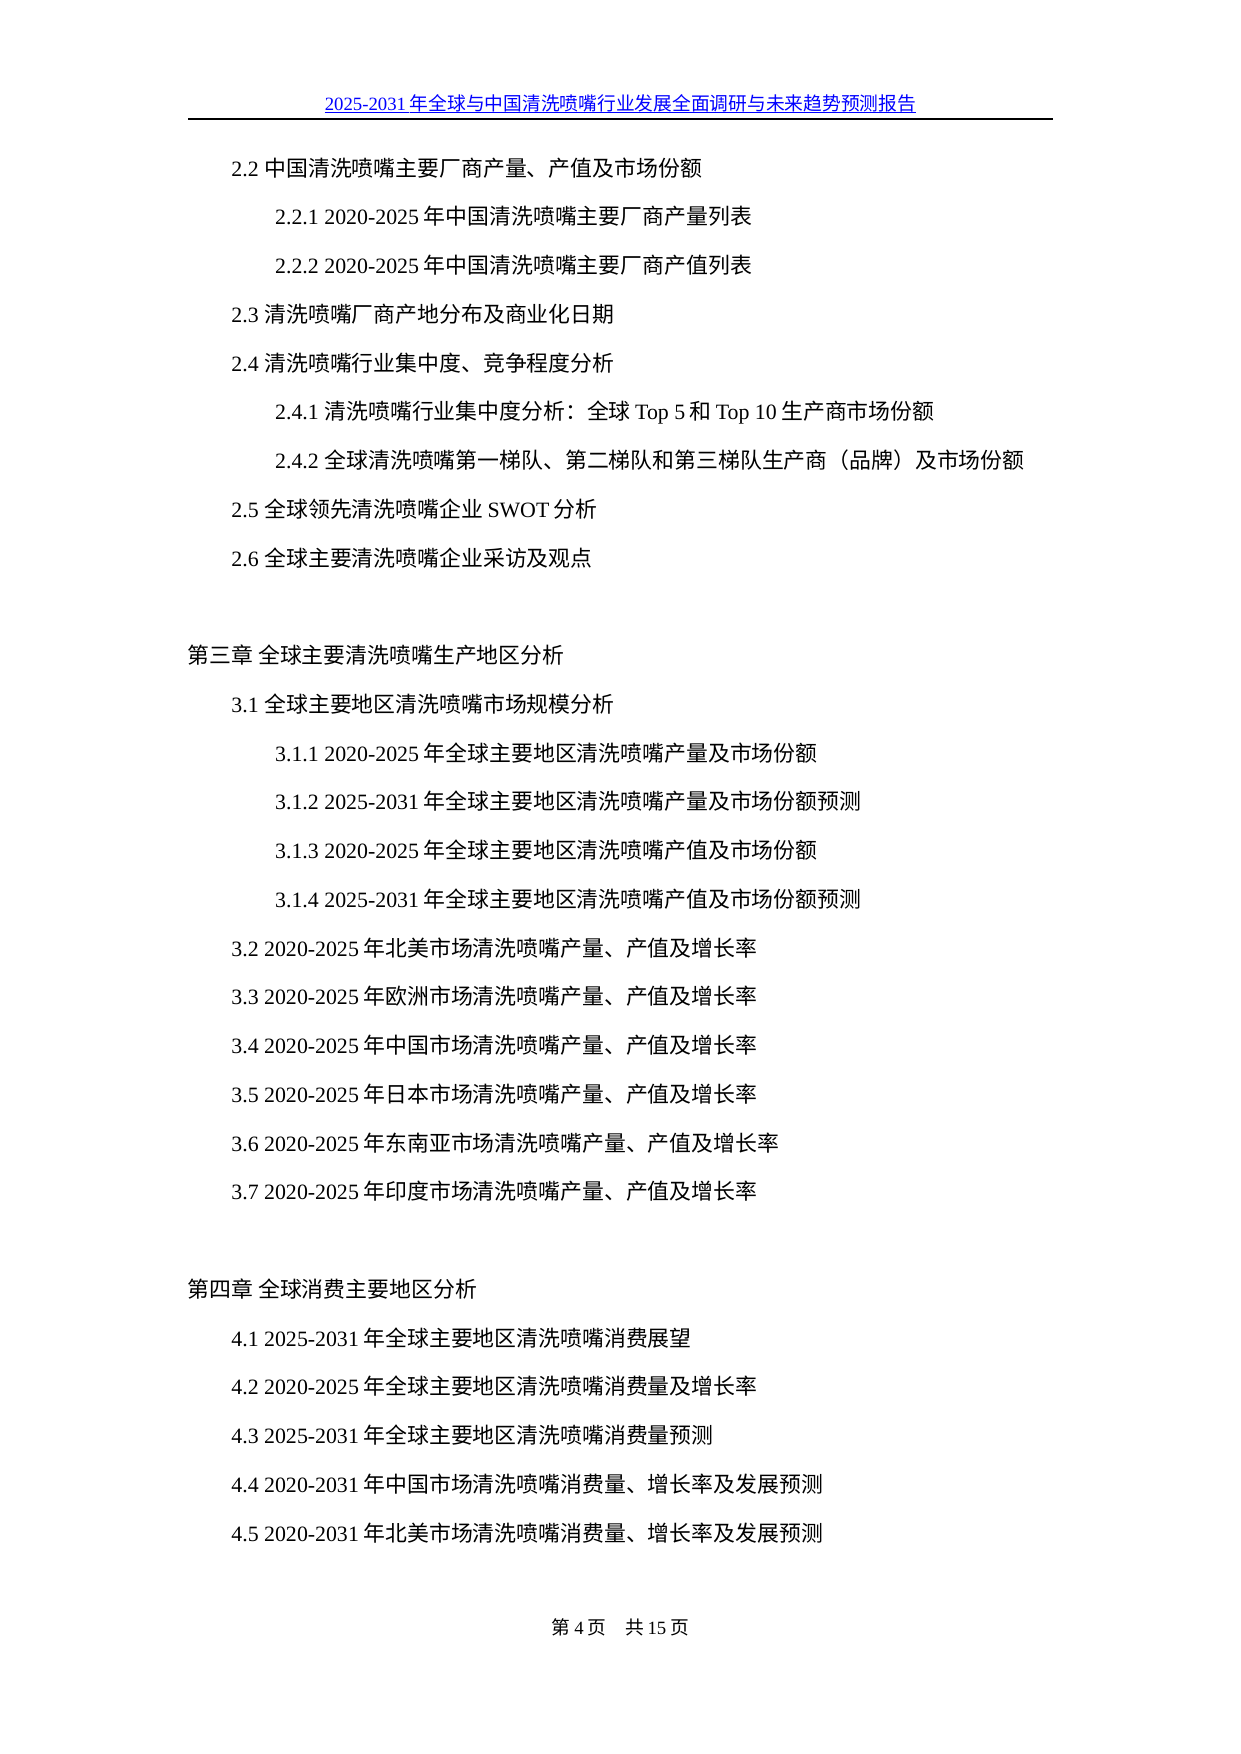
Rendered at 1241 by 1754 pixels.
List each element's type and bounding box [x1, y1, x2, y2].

text [187, 150, 1053, 1548]
